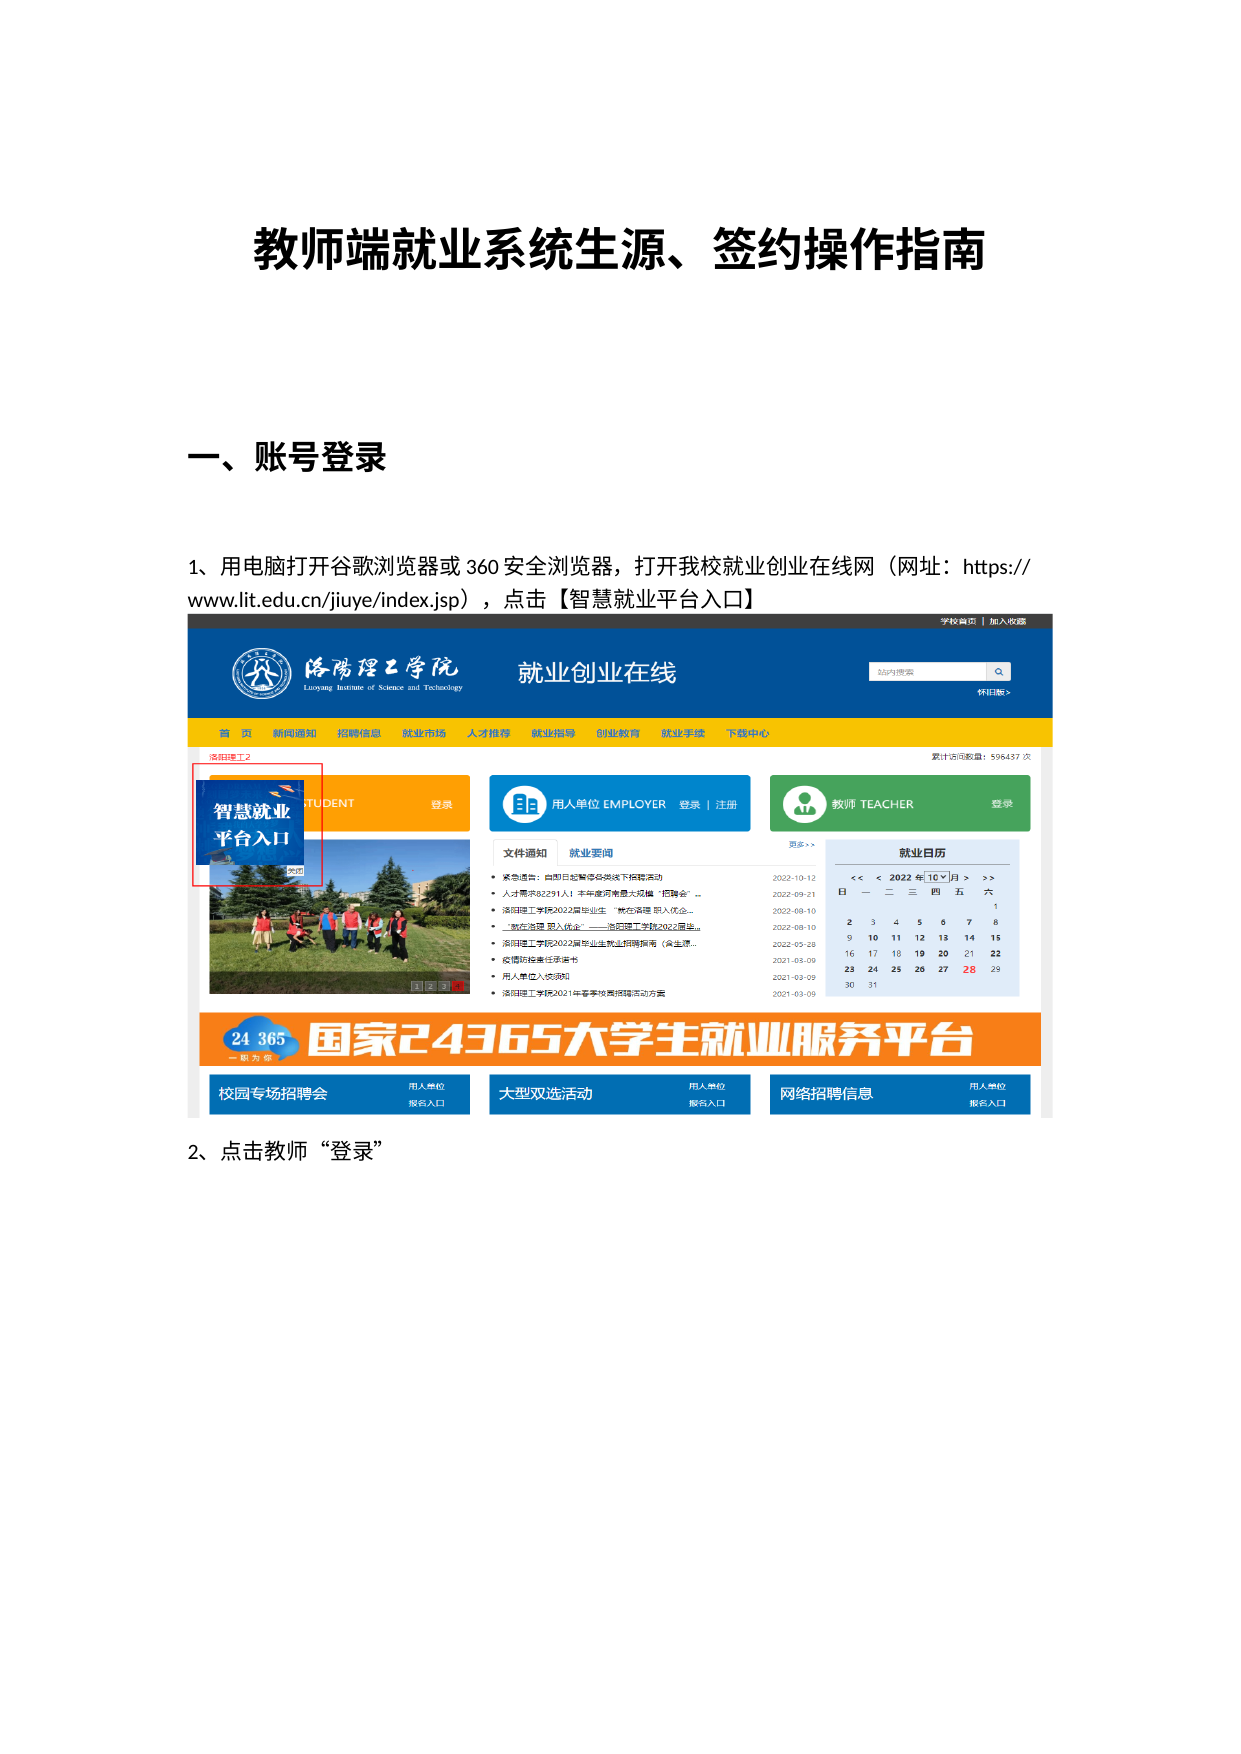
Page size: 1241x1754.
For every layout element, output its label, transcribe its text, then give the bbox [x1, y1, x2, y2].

subtitle 账号登录 [187, 422, 1053, 487]
picture [187, 613, 1053, 1118]
subtitle 教师端就业系统生源、签约操作指南 [187, 197, 1053, 295]
text 2、点击教师“登录” [187, 1134, 1053, 1166]
list 用电脑打开谷歌浏览器或360安全浏览器，打开我校就业创业在线网（网址：https://www.lit.edu.cn/jiuye/index.jsp），点击【智慧就业平台入口】 [187, 549, 1053, 613]
